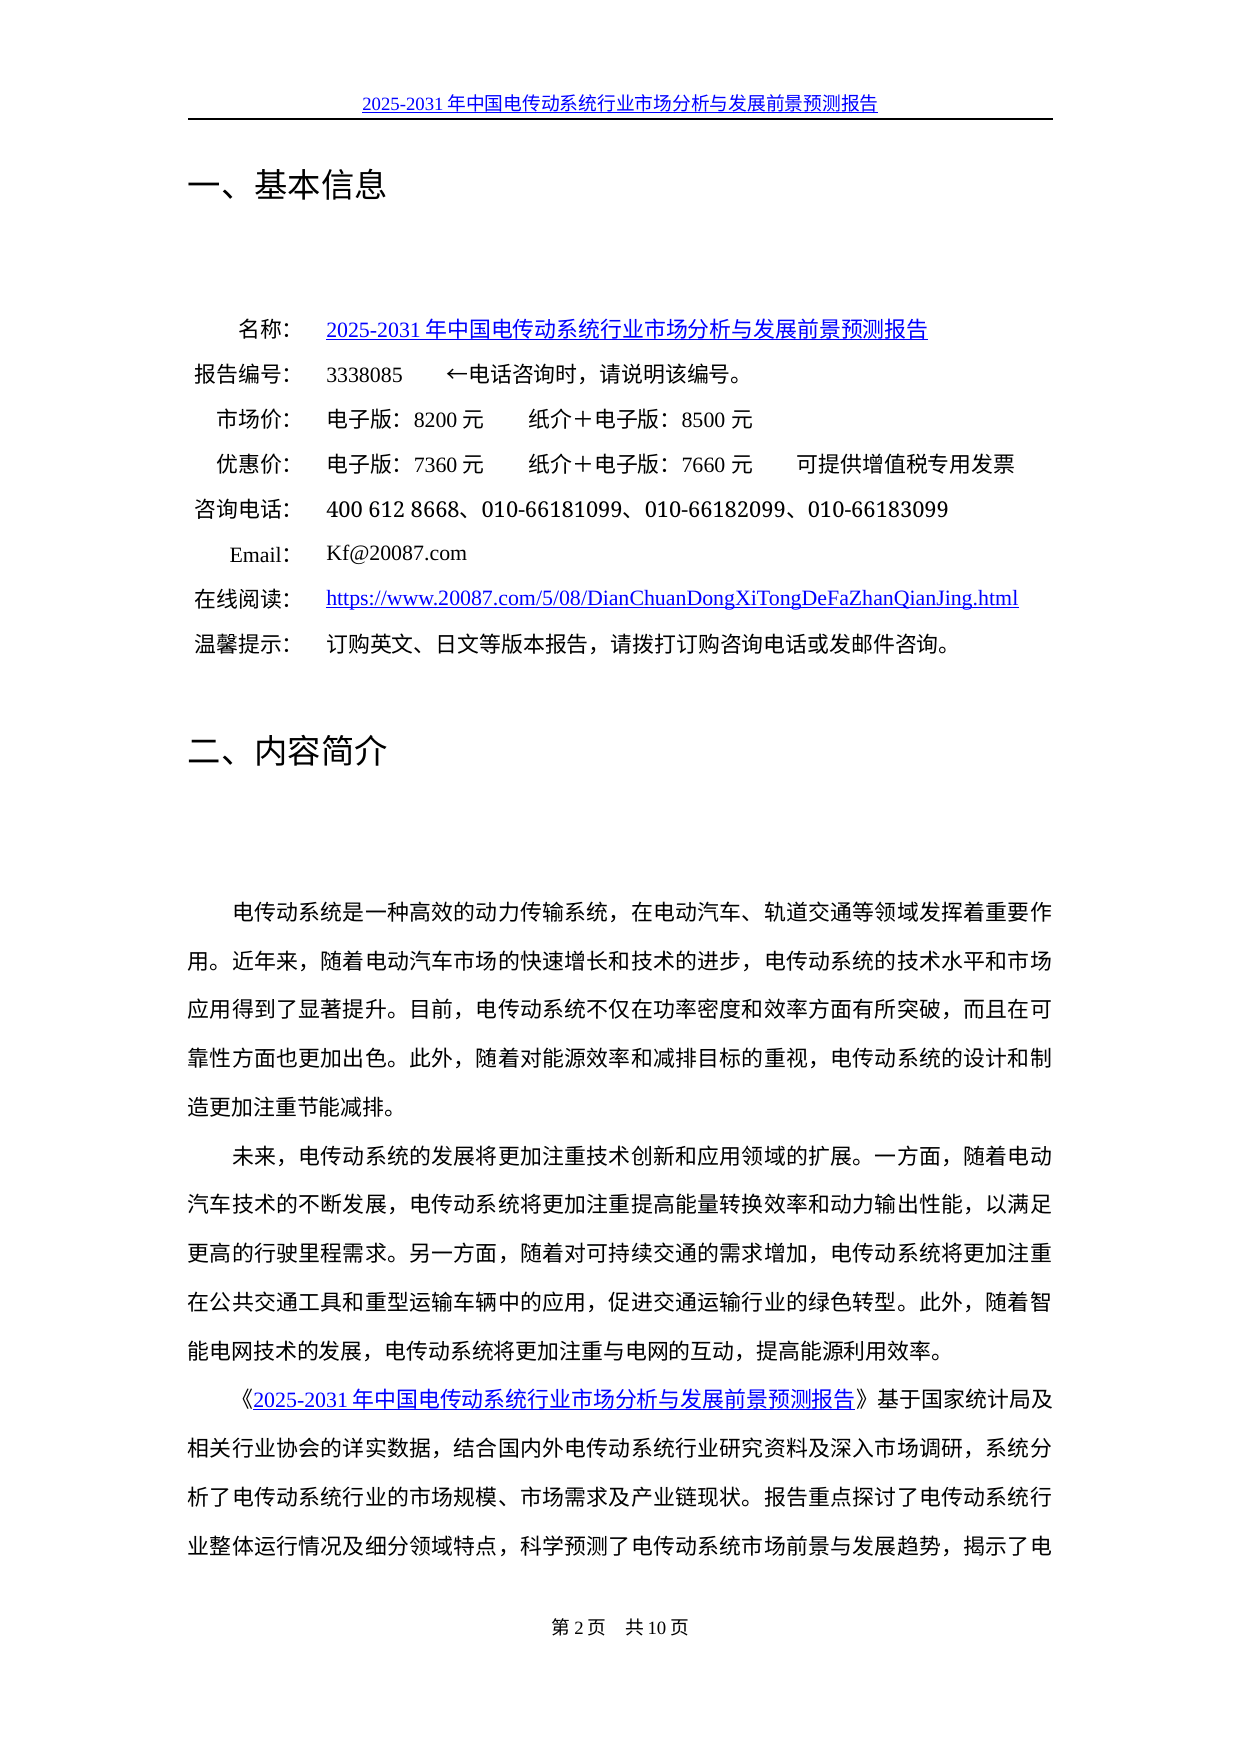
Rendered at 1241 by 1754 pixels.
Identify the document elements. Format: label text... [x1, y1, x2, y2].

table_cell 咨询电话： [167, 492, 315, 537]
table_header 名称： [167, 312, 315, 357]
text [187, 894, 1053, 1561]
table_cell 温馨提示： [167, 627, 315, 672]
table_cell [315, 582, 1073, 627]
title 一、基本信息 [187, 150, 1053, 215]
table_cell 在线阅读： [167, 582, 315, 627]
table_cell Email： [167, 537, 315, 582]
table_cell 电子版：7360 元 纸介＋电子版：7660 元 可提供增值税专用发票 [315, 447, 1073, 492]
table_cell 400 612 8668、010-66181099、010-66182099、010-66183099 [315, 492, 1073, 537]
table_cell 3338085 ←电话咨询时，请说明该编号。 [315, 357, 1073, 402]
table_cell Kf@20087.com [315, 537, 1073, 582]
table_cell 电子版：8200 元 纸介＋电子版：8500 元 [315, 402, 1073, 447]
title 二、内容简介 [187, 717, 1053, 782]
table_cell 市场价： [167, 402, 315, 447]
table_cell 订购英文、日文等版本报告，请拨打订购咨询电话或发邮件咨询。 [315, 627, 1073, 672]
table_cell 优惠价： [167, 447, 315, 492]
table_cell 报告编号： [167, 357, 315, 402]
table_header 2025-2031年中国电传动系统行业市场分析与发展前景预测报告 [315, 312, 1073, 357]
